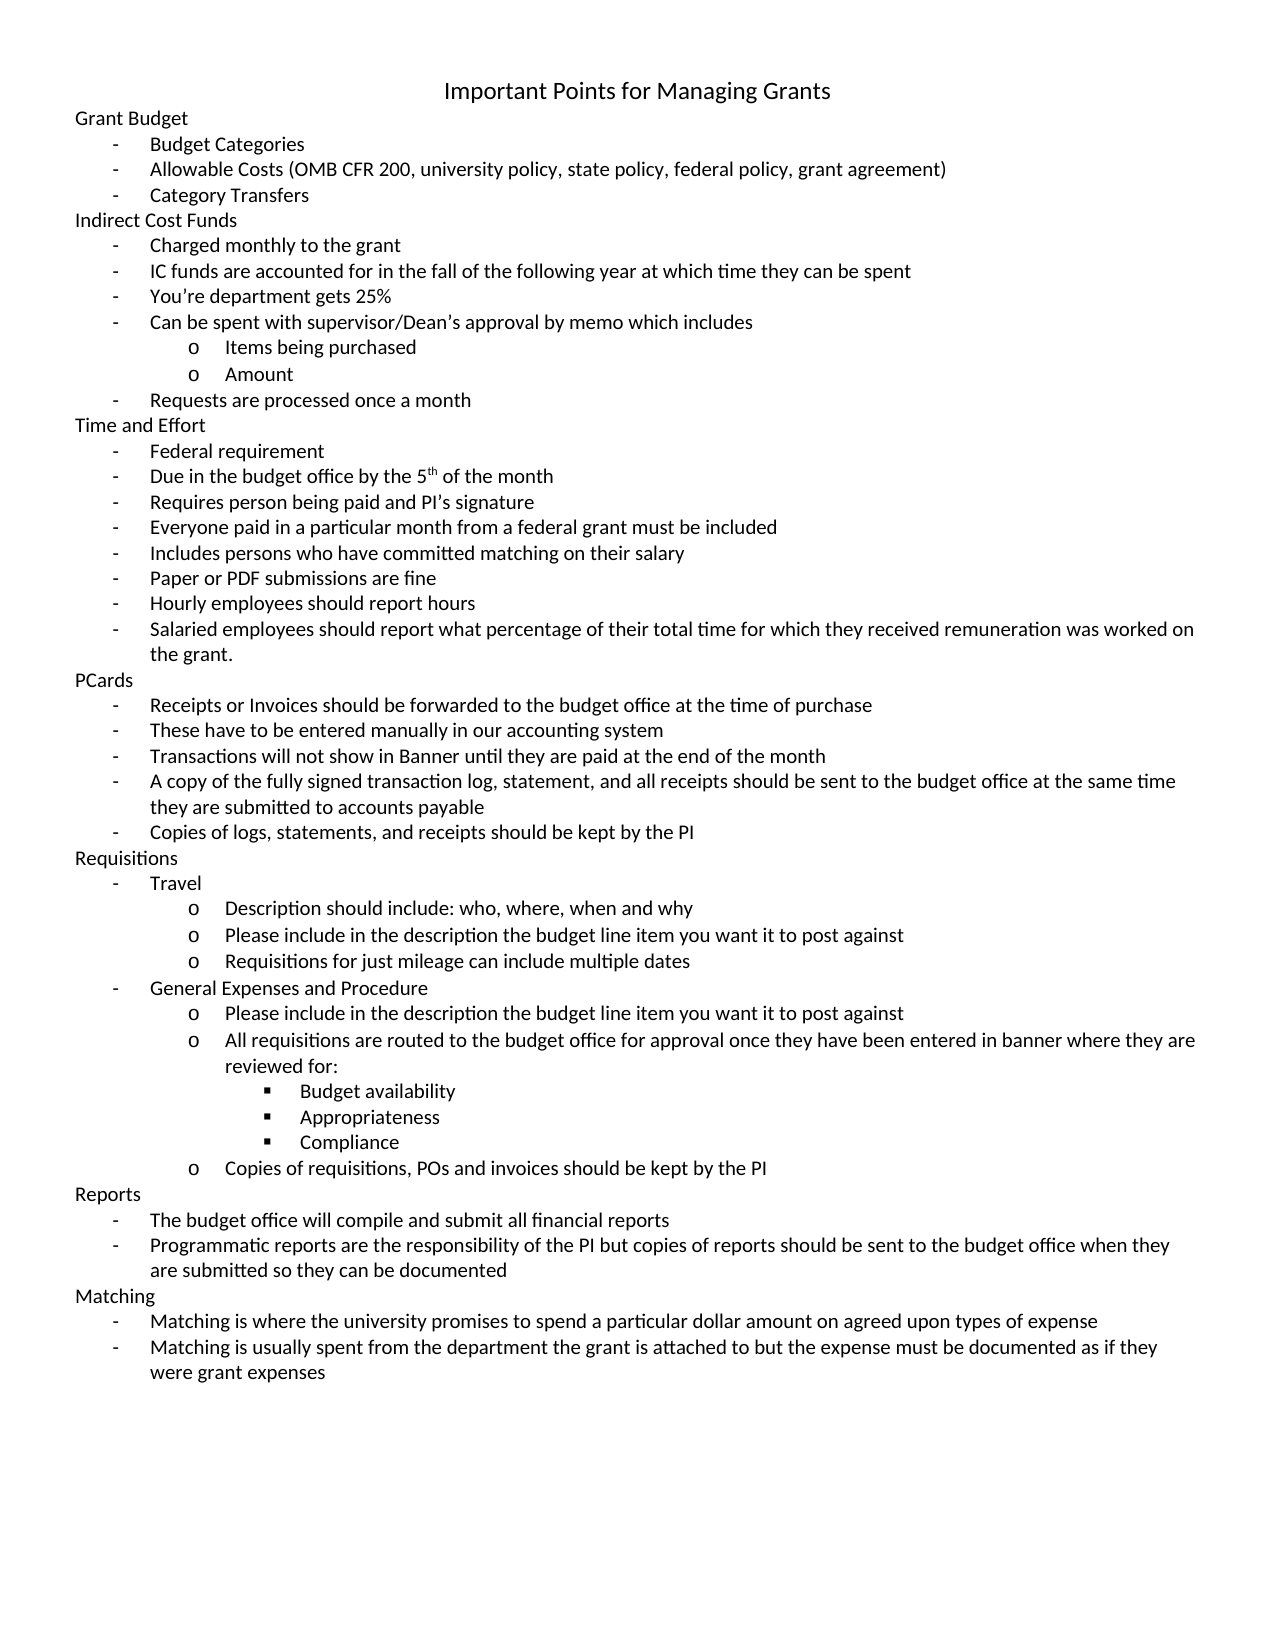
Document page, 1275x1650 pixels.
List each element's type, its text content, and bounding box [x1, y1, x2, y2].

list Salaried employees should report what percentage of their total time for which they received remuneration was worked on the grant. [112, 616, 1200, 667]
list You’re department gets 25% [112, 283, 1200, 309]
list Please include in the description the budget line item you want it to post against [187, 922, 1200, 948]
list Category Transfers [112, 182, 1200, 207]
list Transactions will not show in Banner until they are paid at the end of the month [112, 743, 1200, 768]
list A copy of the fully signed transaction log, statement, and all receipts should be sent to the budget office at the same time they are submitted to accounts payable [112, 768, 1200, 819]
text Requisitions [75, 845, 1200, 870]
list All requisitions are routed to the budget office for approval once they have been entered in banner where they are reviewed for: [187, 1027, 1200, 1079]
list Amount [187, 361, 1200, 387]
list General Expenses and Procedure [112, 975, 1200, 1000]
text Reports [75, 1181, 1200, 1207]
text Time and Effort [75, 413, 1200, 438]
text Matching [75, 1283, 1200, 1308]
list Copies of requisitions, POs and invoices should be kept by the PI [187, 1155, 1200, 1181]
list Budget availability [262, 1079, 1200, 1104]
list Requisitions for just mileage can include multiple dates [187, 948, 1200, 975]
list Hourly employees should report hours [112, 591, 1200, 616]
list Programmatic reports are the responsibility of the PI but copies of reports should be sent to the budget office when they are submitted so they can be documented [112, 1232, 1200, 1283]
text Grant Budget [75, 106, 1200, 131]
text Indirect Cost Funds [75, 207, 1200, 233]
list Paper or PDF submissions are fine [112, 565, 1200, 591]
list Compliance [262, 1129, 1200, 1155]
list These have to be entered manually in our accounting system [112, 718, 1200, 743]
list Everyone paid in a particular month from a federal grant must be included [112, 514, 1200, 540]
list Allowable Costs (OMB CFR 200, university policy, state policy, federal policy, grant agreement) [112, 156, 1200, 182]
list Items being purchased [187, 334, 1200, 361]
list Description should include: who, where, when and why [187, 896, 1200, 922]
list Requests are processed once a month [112, 387, 1200, 413]
list Receipts or Invoices should be forwarded to the budget office at the time of purchase [112, 692, 1200, 718]
list Please include in the description the budget line item you want it to post against [187, 1000, 1200, 1027]
list Travel [112, 870, 1200, 896]
list Charged monthly to the grant [112, 233, 1200, 258]
list The budget office will compile and submit all financial reports [112, 1207, 1200, 1232]
list Includes persons who have committed matching on their salary [112, 540, 1200, 565]
list Budget Categories [112, 131, 1200, 156]
list Appropriateness [262, 1104, 1200, 1129]
list Due in the budget office by the 5th of the month [112, 463, 1200, 489]
list Requires person being paid and PI’s signature [112, 489, 1200, 514]
list Matching is where the university promises to spend a particular dollar amount on agreed upon types of expense [112, 1308, 1200, 1334]
list Federal requirement [112, 438, 1200, 463]
list Can be spent with supervisor/Dean’s approval by memo which includes [112, 309, 1200, 334]
list Copies of logs, statements, and receipts should be kept by the PI [112, 819, 1200, 845]
list Matching is usually spent from the department the grant is attached to but the expense must be documented as if they were grant expenses [112, 1334, 1200, 1385]
text PCards [75, 667, 1200, 692]
list IC funds are accounted for in the fall of the following year at which time they can be spent [112, 258, 1200, 283]
